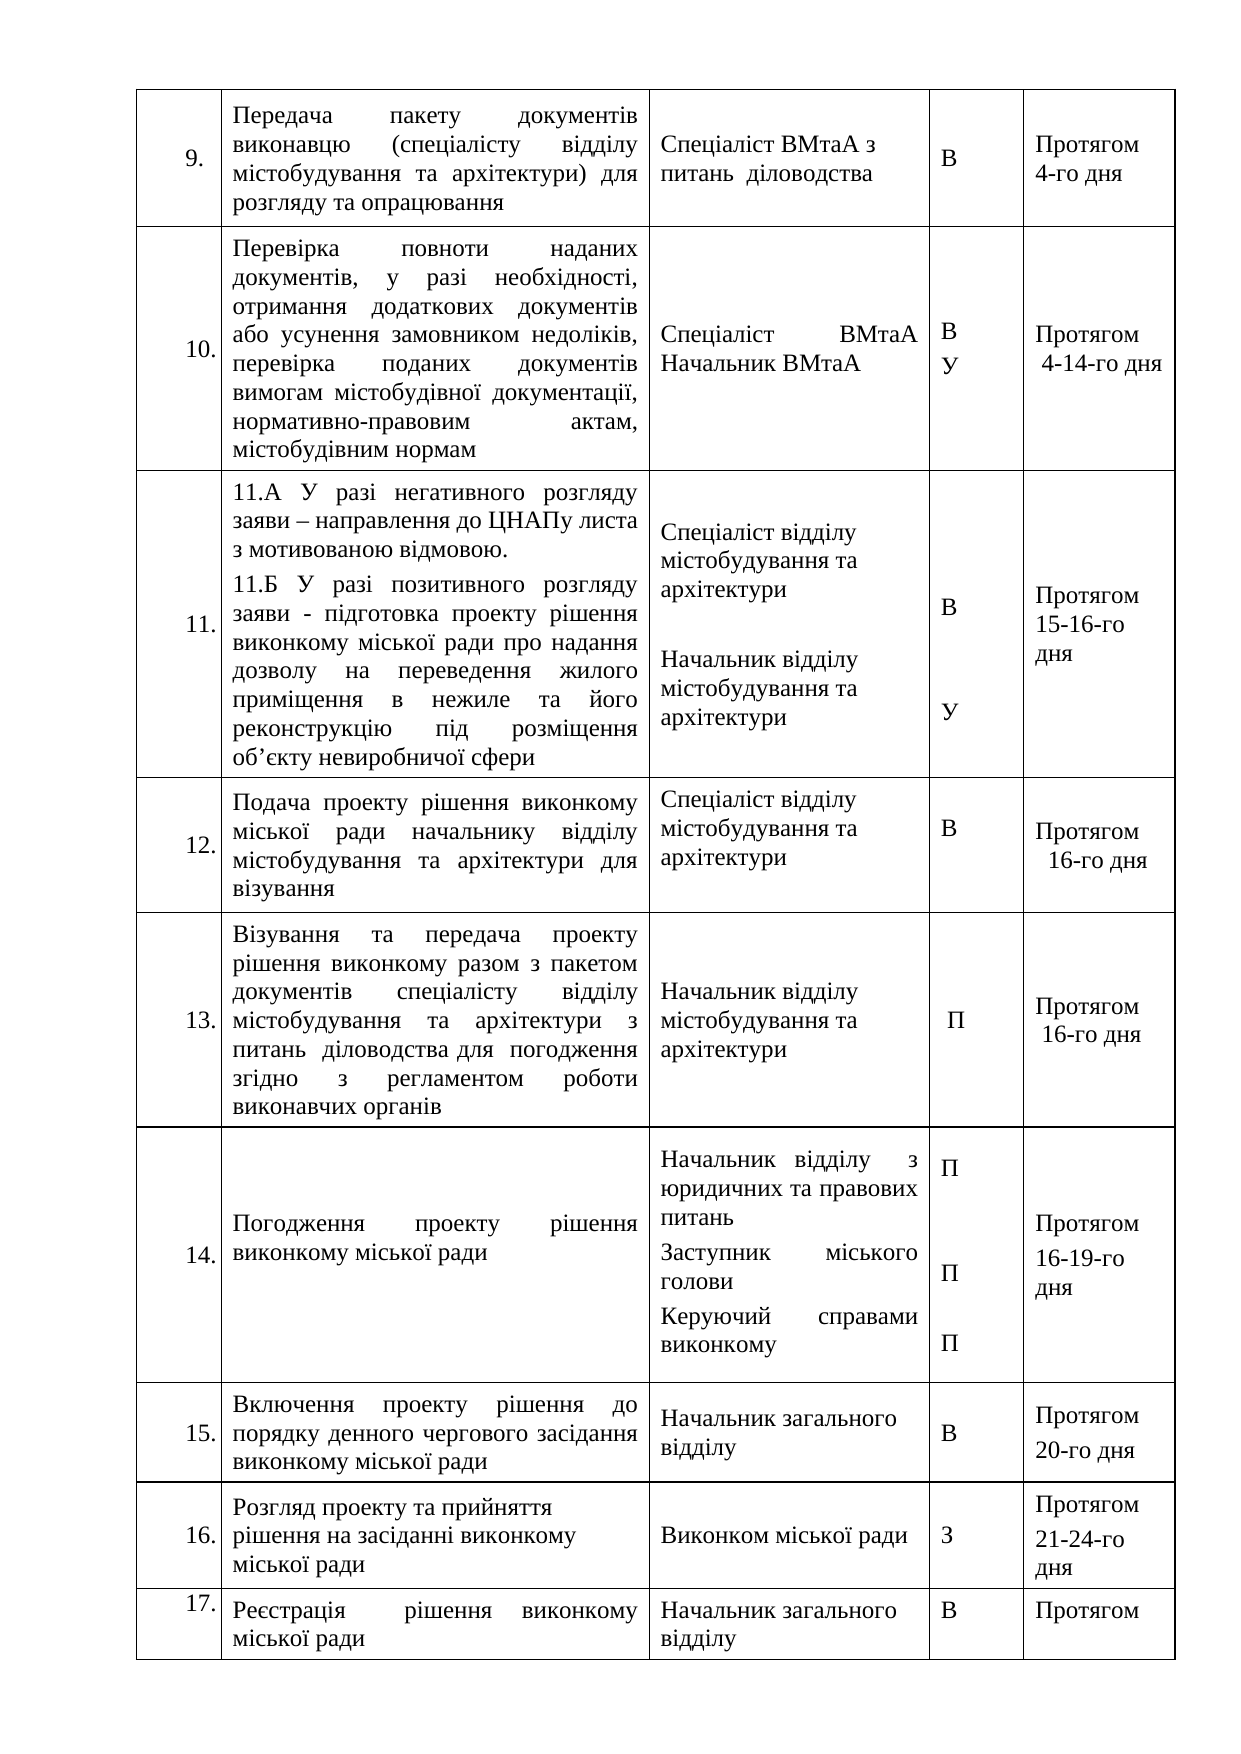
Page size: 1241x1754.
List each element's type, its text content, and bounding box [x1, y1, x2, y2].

table_cell [137, 471, 221, 777]
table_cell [650, 90, 929, 226]
table_cell 11.А У разі негативного розгляду заяви – направлення до ЦНАПу листа з мотивованою відмовою. 11.Б У разі позитивного розгляду заяви - підготовка проекту рішення виконкому міської ради про надання дозволу на переведення жилого приміщення в нежиле та його реконструкцію під розміщення обʼєкту невиробничої сфери [222, 471, 649, 777]
table_cell Включення проекту рішення до порядку денного чергового засідання виконкому міської ради [222, 1383, 649, 1481]
table_cell [137, 1128, 221, 1382]
table_cell [137, 1483, 221, 1587]
table_cell З [930, 1483, 1023, 1587]
table_cell Спеціаліст відділу містобудування та архітектури Начальник відділу містобудування та архітектури [650, 471, 929, 777]
table_cell Протягом 4-14-го дня [1024, 227, 1174, 469]
table_cell В У [930, 471, 1023, 777]
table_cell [222, 1589, 649, 1658]
table_cell Начальник загального відділу [650, 1383, 929, 1481]
table_cell В У [930, 227, 1023, 469]
table_cell Спеціаліст ВМтаА Начальник ВМтаА [650, 227, 929, 469]
table_cell Протягом 21-24-го дня [1024, 1483, 1174, 1587]
table_cell Начальник відділу з юридичних та правових питань Заступник міського голови Керуючий справами виконкому [650, 1128, 929, 1382]
table_cell Перевірка повноти наданих документів, у разі необхідності, отримання додаткових документів або усунення замовником недоліків, перевірка поданих документів вимогам містобудівної документації, нормативно-правовим актам, містобудівним нормам [222, 227, 649, 469]
table_cell В [930, 1383, 1023, 1481]
table_cell [137, 1589, 221, 1658]
table_cell Протягом 15-16-го дня [1024, 471, 1174, 777]
table_cell В [930, 1589, 1023, 1658]
table_cell В [930, 90, 1023, 226]
table_cell [137, 913, 221, 1126]
table_cell В [930, 778, 1023, 912]
table_cell Спеціаліст відділу містобудування та архітектури [650, 778, 929, 912]
table_cell Протягом 16-го дня [1024, 778, 1174, 912]
table_cell Виконком міської ради [650, 1483, 929, 1587]
table_cell Протягом 4-го дня [1024, 90, 1174, 226]
table_cell Подача проекту рішення виконкому міської ради начальнику відділу містобудування та архітектури для візування [222, 778, 649, 912]
table_cell П П П [930, 1128, 1023, 1382]
table_cell [137, 1383, 221, 1481]
table_cell Начальник відділу містобудування та архітектури [650, 913, 929, 1126]
table_cell Візування та передача проекту рішення виконкому разом з пакетом документів спеціалісту відділу містобудування та архітектури з питань діловодства для погодження згідно з регламентом роботи виконавчих органів [222, 913, 649, 1126]
table_cell Протягом 20-го дня [1024, 1383, 1174, 1481]
table_cell [137, 90, 221, 226]
table_cell [137, 778, 221, 912]
table_cell Розгляд проекту та прийняття рішення на засіданні виконкому міської ради [222, 1483, 649, 1587]
table_cell Передача пакету документів виконавцю (спеціалісту відділу містобудування та архітектури) для розгляду та опрацювання [222, 90, 649, 226]
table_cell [650, 1589, 929, 1658]
table_cell Протягом 16-го дня [1024, 913, 1174, 1126]
table_cell П [930, 913, 1023, 1126]
table_cell Погодження проекту рішення виконкому міської ради [222, 1128, 649, 1382]
table_cell Протягом 16-19-го дня [1024, 1128, 1174, 1382]
table_cell [137, 227, 221, 469]
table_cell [1024, 1589, 1174, 1658]
